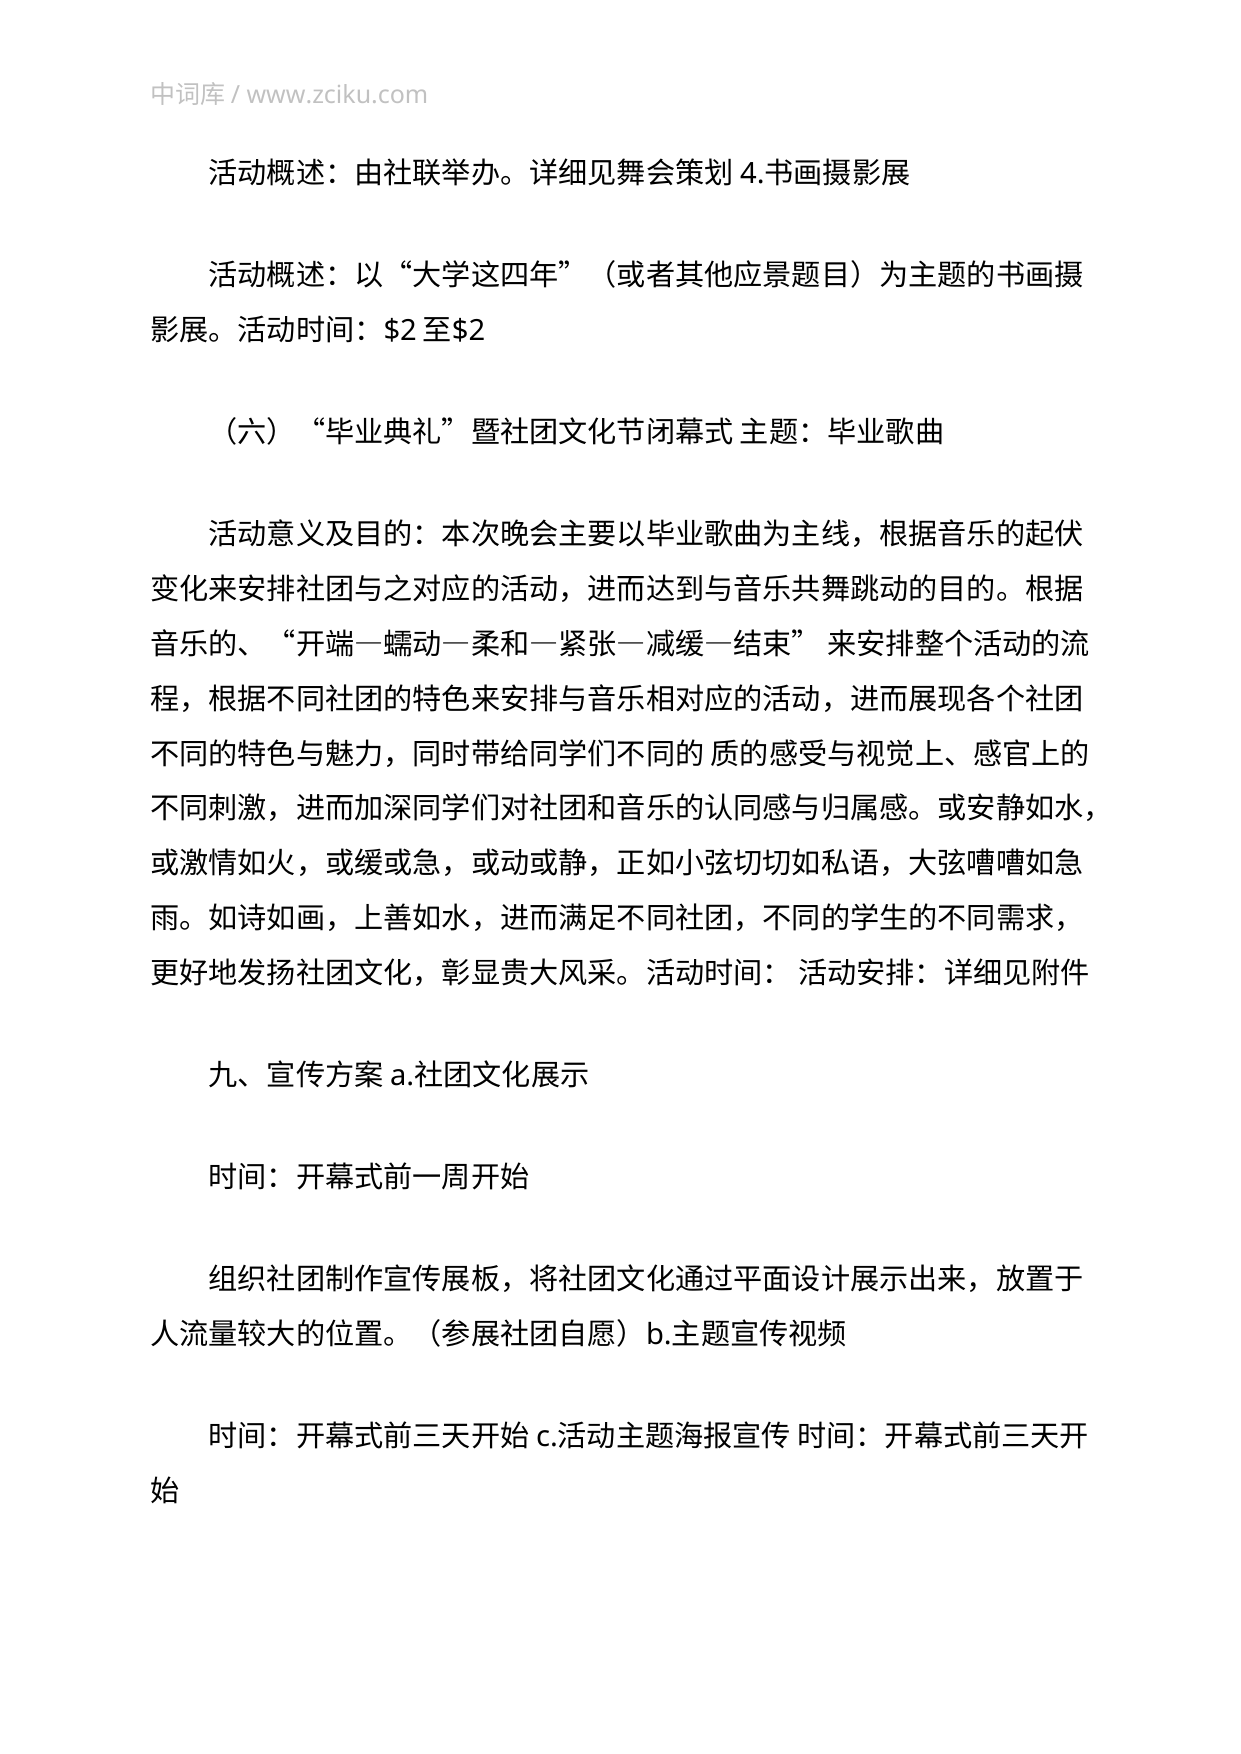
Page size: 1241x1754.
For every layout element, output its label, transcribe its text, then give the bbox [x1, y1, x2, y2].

text 活动意义及目的：本次晚会主要以毕业歌曲为主线，根据音乐的起伏变化来安排社团与之对应的活动，进而达到与音乐共舞跳动的目的。根据音乐的、“开端—蠕动—柔和—紧张—减缓—结束” 来安排整个活动的流程，根据不同社团的特色来安排与音乐相对应的活动，进而展现各个社团不同的特色与魅力，同时带给同学们不同的 质的感受与视觉上、感官上的不同刺激，进而加深同学们对社团和音乐的认同感与归属感。或安静如水，或激情如火，或缓或急，或动或静，正如小弦切切如私语，大弦嘈嘈如急雨。如诗如画，上善如水，进而满足不同社团，不同的学生的不同需求，更好地发扬社团文化，彰显贵大风采。活动时间： 活动安排：详细见附件 [150, 511, 1090, 992]
text 活动概述：由社联举办。详细见舞会策划 4.书画摄影展 [150, 150, 1090, 192]
text （六）“毕业典礼”暨社团文化节闭幕式 主题：毕业歌曲 [150, 409, 1090, 451]
text 时间：开幕式前三天开始 c.活动主题海报宣传 时间：开幕式前三天开始 [150, 1412, 1090, 1509]
text 九、宣传方案 a.社团文化展示 [150, 1052, 1090, 1094]
text 活动概述：以“大学这四年”（或者其他应景题目）为主题的书画摄影展。活动时间：$2至$2 [150, 252, 1090, 349]
text 组织社团制作宣传展板，将社团文化通过平面设计展示出来，放置于人流量较大的位置。（参展社团自愿）b.主题宣传视频 [150, 1255, 1090, 1353]
text 时间：开幕式前一周开始 [150, 1153, 1090, 1196]
